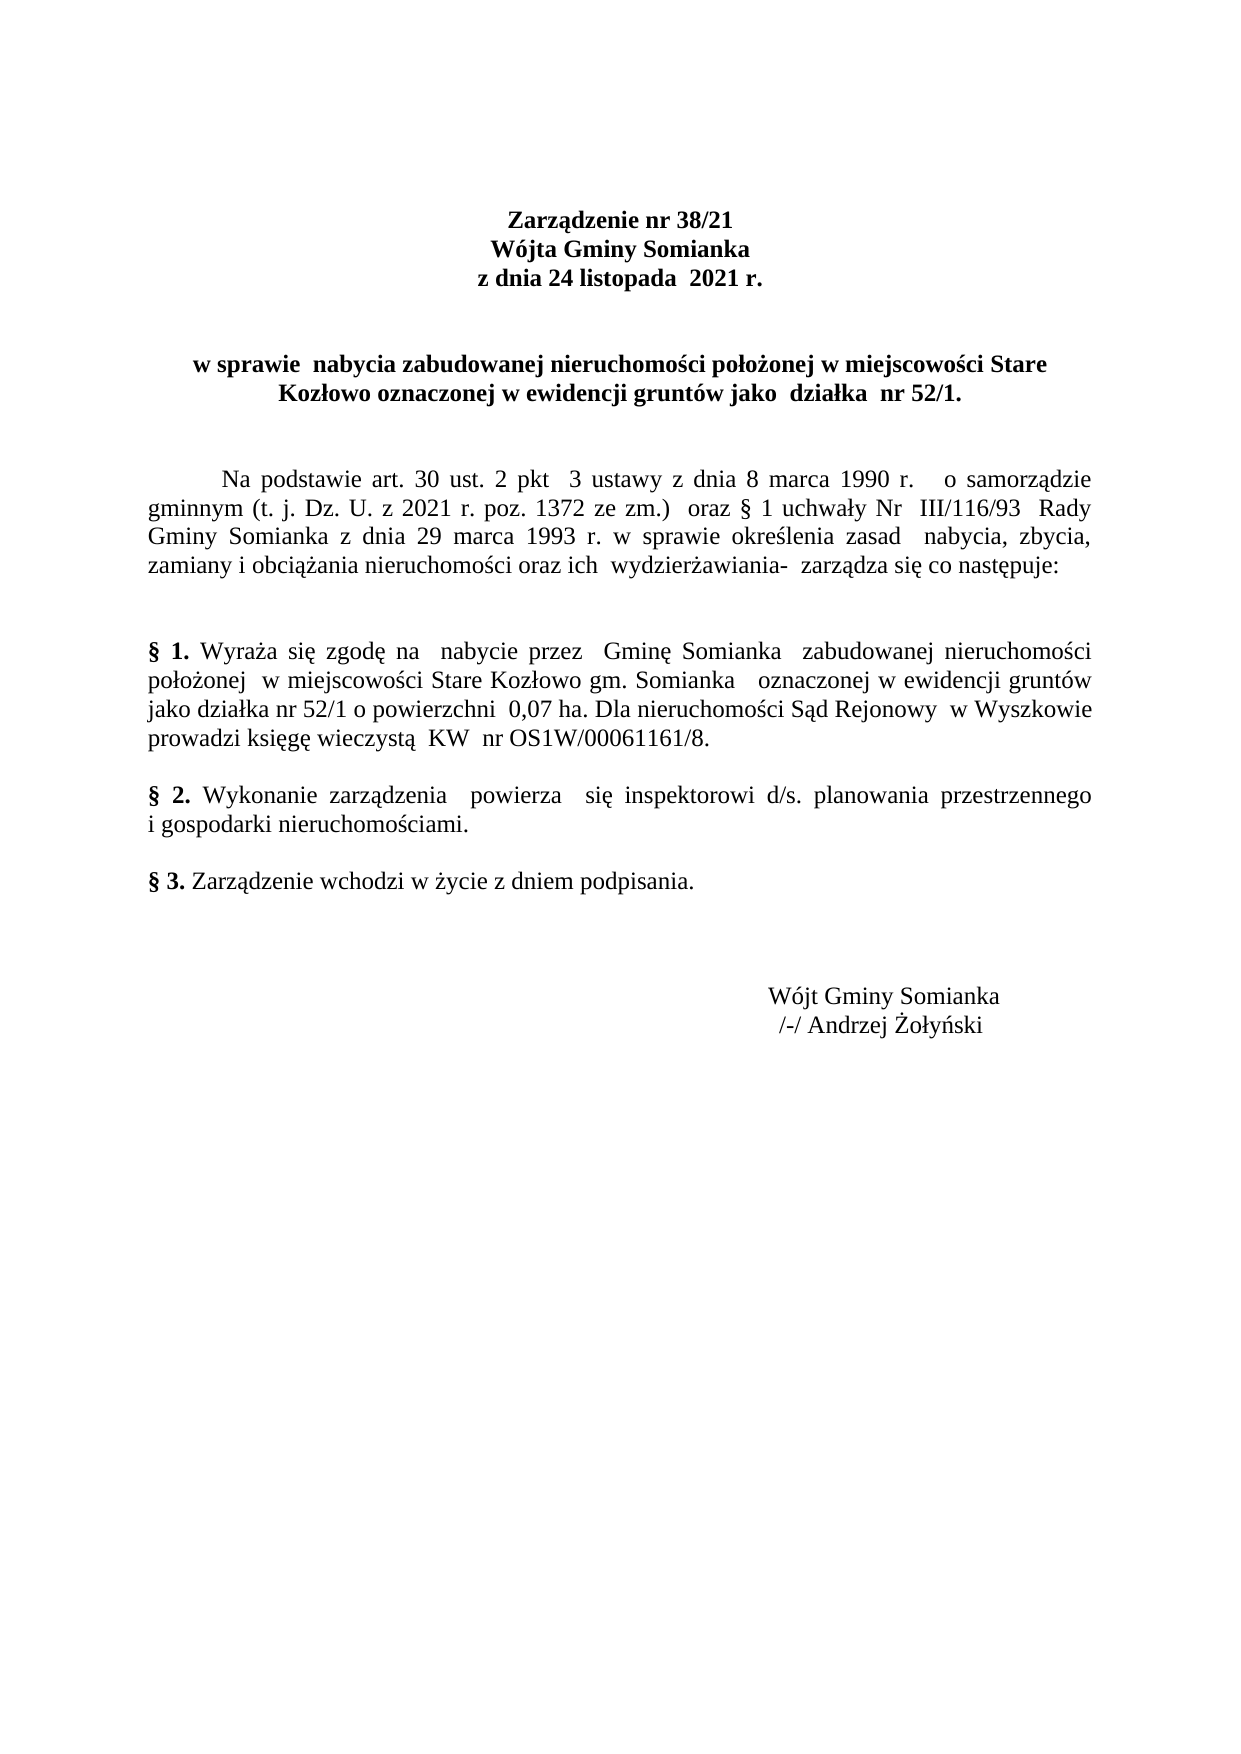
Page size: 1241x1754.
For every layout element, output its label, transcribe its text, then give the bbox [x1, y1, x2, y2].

text Na podstawie art. 30 ust. 2 pkt 3 ustawy z dnia 8 marca 1990 r. o samorządzie gminnym (t. j. Dz. U. z 2021 r. poz. 1372 ze zm.) oraz § 1 uchwały Nr III/116/93 Rady Gminy Somianka z dnia 29 marca 1993 r. w sprawie określenia zasad nabycia, zbycia, zamiany i obciążania nieruchomości oraz ich wydzierżawiania- zarządza się co następuje: [148, 464, 1093, 579]
text § 3. Zarządzenie wchodzi w życie z dniem podpisania. [148, 866, 1093, 895]
text Zarządzenie nr 38/21 [148, 205, 1093, 234]
text § 2. Wykonanie zarządzenia powierza się inspektorowi d/s. planowania przestrzennego i gospodarki nieruchomościami. [148, 780, 1093, 838]
text /-/ Andrzej Żołyński [148, 1010, 1093, 1039]
text § 1. Wyraża się zgodę na nabycie przez Gminę Somianka zabudowanej nieruchomości położonej w miejscowości Stare Kozłowo gm. Somianka oznaczonej w ewidencji gruntów jako działka nr 52/1 o powierzchni 0,07 ha. Dla nieruchomości Sąd Rejonowy w Wyszkowie prowadzi księgę wieczystą KW nr OS1W/00061161/8. [148, 636, 1093, 751]
text z dnia 24 listopada 2021 r. [148, 263, 1093, 291]
text Wójt Gminy Somianka [148, 981, 1093, 1010]
text Wójta Gminy Somianka [148, 234, 1093, 263]
text w sprawie nabycia zabudowanej nieruchomości położonej w miejscowości Stare Kozłowo oznaczonej w ewidencji gruntów jako działka nr 52/1. [148, 349, 1093, 406]
